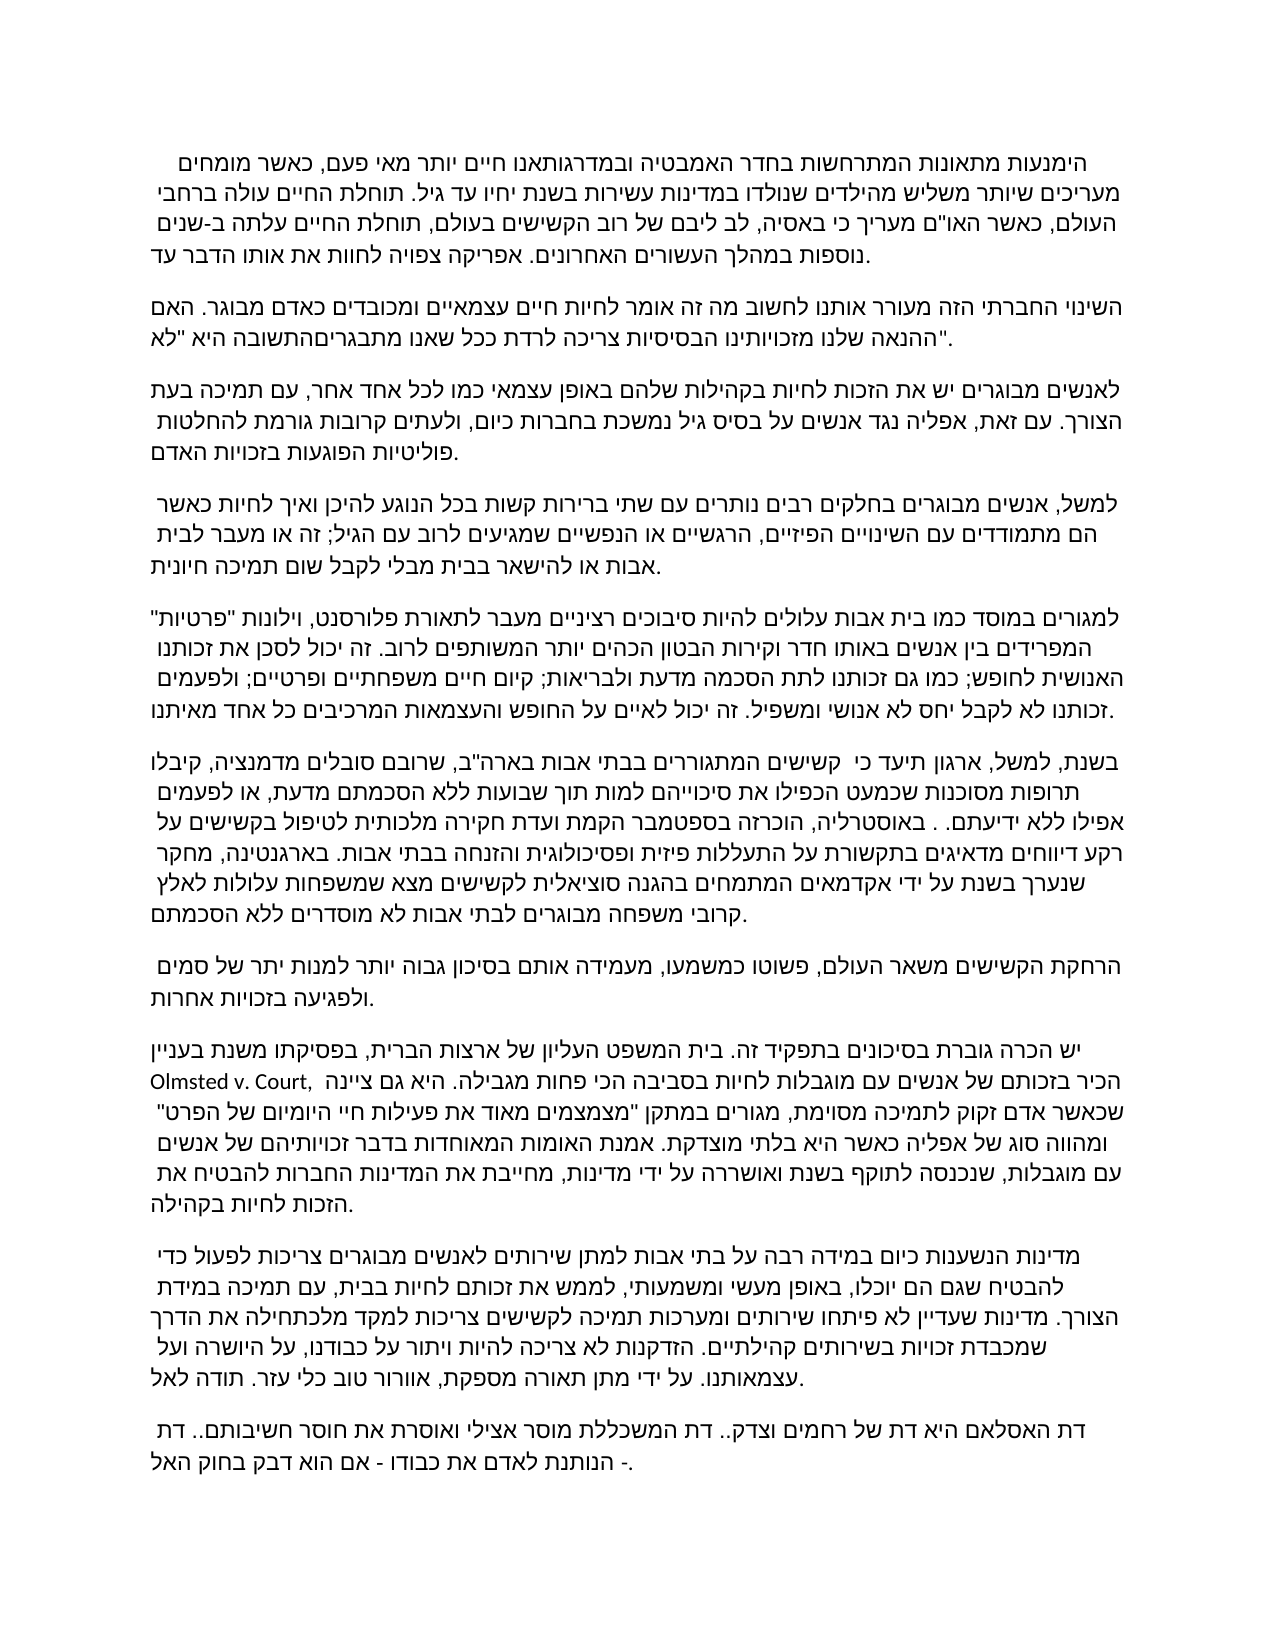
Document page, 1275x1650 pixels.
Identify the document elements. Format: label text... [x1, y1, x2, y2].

text למגורים במוסד כמו בית אבות עלולים להיות סיבוכים רציניים מעבר לתאורת פלורסנט, וילונות "פרטיות" המפרידים בין אנשים באותו חדר וקירות הבטון הכהים יותר המשותפים לרוב. זה יכול לסכן את זכותנו האנושית לחופש; כמו גם זכותנו לתת הסכמה מדעת ולבריאות; קיום חיים משפחתיים ופרטיים; ולפעמים זכותנו לא לקבל יחס לא אנושי ומשפיל. זה יכול לאיים על החופש והעצמאות המרכיבים כל אחד מאיתנו. [150, 605, 1125, 724]
text השינוי החברתי הזה מעורר אותנו לחשוב מה זה אומר לחיות חיים עצמאיים ומכובדים כאדם מבוגר. האם ההנאה שלנו מזכויותינו הבסיסיות צריכה לרדת ככל שאנו מתבגריםהתשובה היא "לא". [150, 294, 1125, 352]
text דת האסלאם היא דת של רחמים וצדק.. דת המשכללת מוסר אצילי ואוסרת את חוסר חשיבותם.. דת הנותנת לאדם את כבודו - אם הוא דבק בחוק האל -. [150, 1417, 1125, 1476]
text הימנעות מתאונות המתרחשות בחדר האמבטיה ובמדרגותאנו חיים יותר מאי פעם, כאשר מומחים מעריכים שיותר משליש מהילדים שנולדו במדינות עשירות בשנת יחיו עד גיל. תוחלת החיים עולה ברחבי העולם, כאשר האו"ם מעריך כי באסיה, לב ליבם של רוב הקשישים בעולם, תוחלת החיים עלתה ב-שנים נוספות במהלך העשורים האחרונים. אפריקה צפויה לחוות את אותו הדבר עד. [150, 150, 1125, 269]
text מדינות הנשענות כיום במידה רבה על בתי אבות למתן שירותים לאנשים מבוגרים צריכות לפעול כדי להבטיח שגם הם יוכלו, באופן מעשי ומשמעותי, לממש את זכותם לחיות בבית, עם תמיכה במידת הצורך. מדינות שעדיין לא פיתחו שירותים ומערכות תמיכה לקשישים צריכות למקד מלכתחילה את הדרך שמכבדת זכויות בשירותים קהילתיים. הזדקנות לא צריכה להיות ויתור על כבודנו, על היושרה ועל עצמאותנו. על ידי מתן תאורה מספקת, אוורור טוב כלי עזר. תודה לאל. [150, 1243, 1125, 1392]
text לאנשים מבוגרים יש את הזכות לחיות בקהילות שלהם באופן עצמאי כמו לכל אחד אחר, עם תמיכה בעת הצורך. עם זאת, אפליה נגד אנשים על בסיס גיל נמשכת בחברות כיום, ולעתים קרובות גורמת להחלטות פוליטיות הפוגעות בזכויות האדם. [150, 377, 1125, 466]
text הרחקת הקשישים משאר העולם, פשוטו כמשמעו, מעמידה אותם בסיכון גבוה יותר למנות יתר של סמים ולפגיעה בזכויות אחרות. [150, 953, 1125, 1012]
text יש הכרה גוברת בסיכונים בתפקיד זה. בית המשפט העליון של ארצות הברית, בפסיקתו משנת בעניין Olmsted v. Court, הכיר בזכותם של אנשים עם מוגבלות לחיות בסביבה הכי פחות מגבילה. היא גם ציינה שכאשר אדם זקוק לתמיכה מסוימת, מגורים במתקן "מצמצמים מאוד את פעילות חיי היומיום של הפרט" ומהווה סוג של אפליה כאשר היא בלתי מוצדקת. אמנת האומות המאוחדות בדבר זכויותיהם של אנשים עם מוגבלות, שנכנסה לתוקף בשנת ואושררה על ידי מדינות, מחייבת את המדינות החברות להבטיח את הזכות לחיות בקהילה. [150, 1037, 1125, 1218]
text למשל, אנשים מבוגרים בחלקים רבים נותרים עם שתי ברירות קשות בכל הנוגע להיכן ואיך לחיות כאשר הם מתמודדים עם השינויים הפיזיים, הרגשיים או הנפשיים שמגיעים לרוב עם הגיל; זה או מעבר לבית אבות או להישאר בבית מבלי לקבל שום תמיכה חיונית. [150, 491, 1125, 580]
text בשנת, למשל, ארגון תיעד כי קשישים המתגוררים בבתי אבות בארה"ב, שרובם סובלים מדמנציה, קיבלו תרופות מסוכנות שכמעט הכפילו את סיכוייהם למות תוך שבועות ללא הסכמתם מדעת, או לפעמים אפילו ללא ידיעתם. . באוסטרליה, הוכרזה בספטמבר הקמת ועדת חקירה מלכותית לטיפול בקשישים על רקע דיווחים מדאיגים בתקשורת על התעללות פיזית ופסיכולוגית והזנחה בבתי אבות. בארגנטינה, מחקר שנערך בשנת על ידי אקדמאים המתמחים בהגנה סוציאלית לקשישים מצא שמשפחות עלולות לאלץ קרובי משפחה מבוגרים לבתי אבות לא מוסדרים ללא הסכמתם. [150, 749, 1125, 928]
